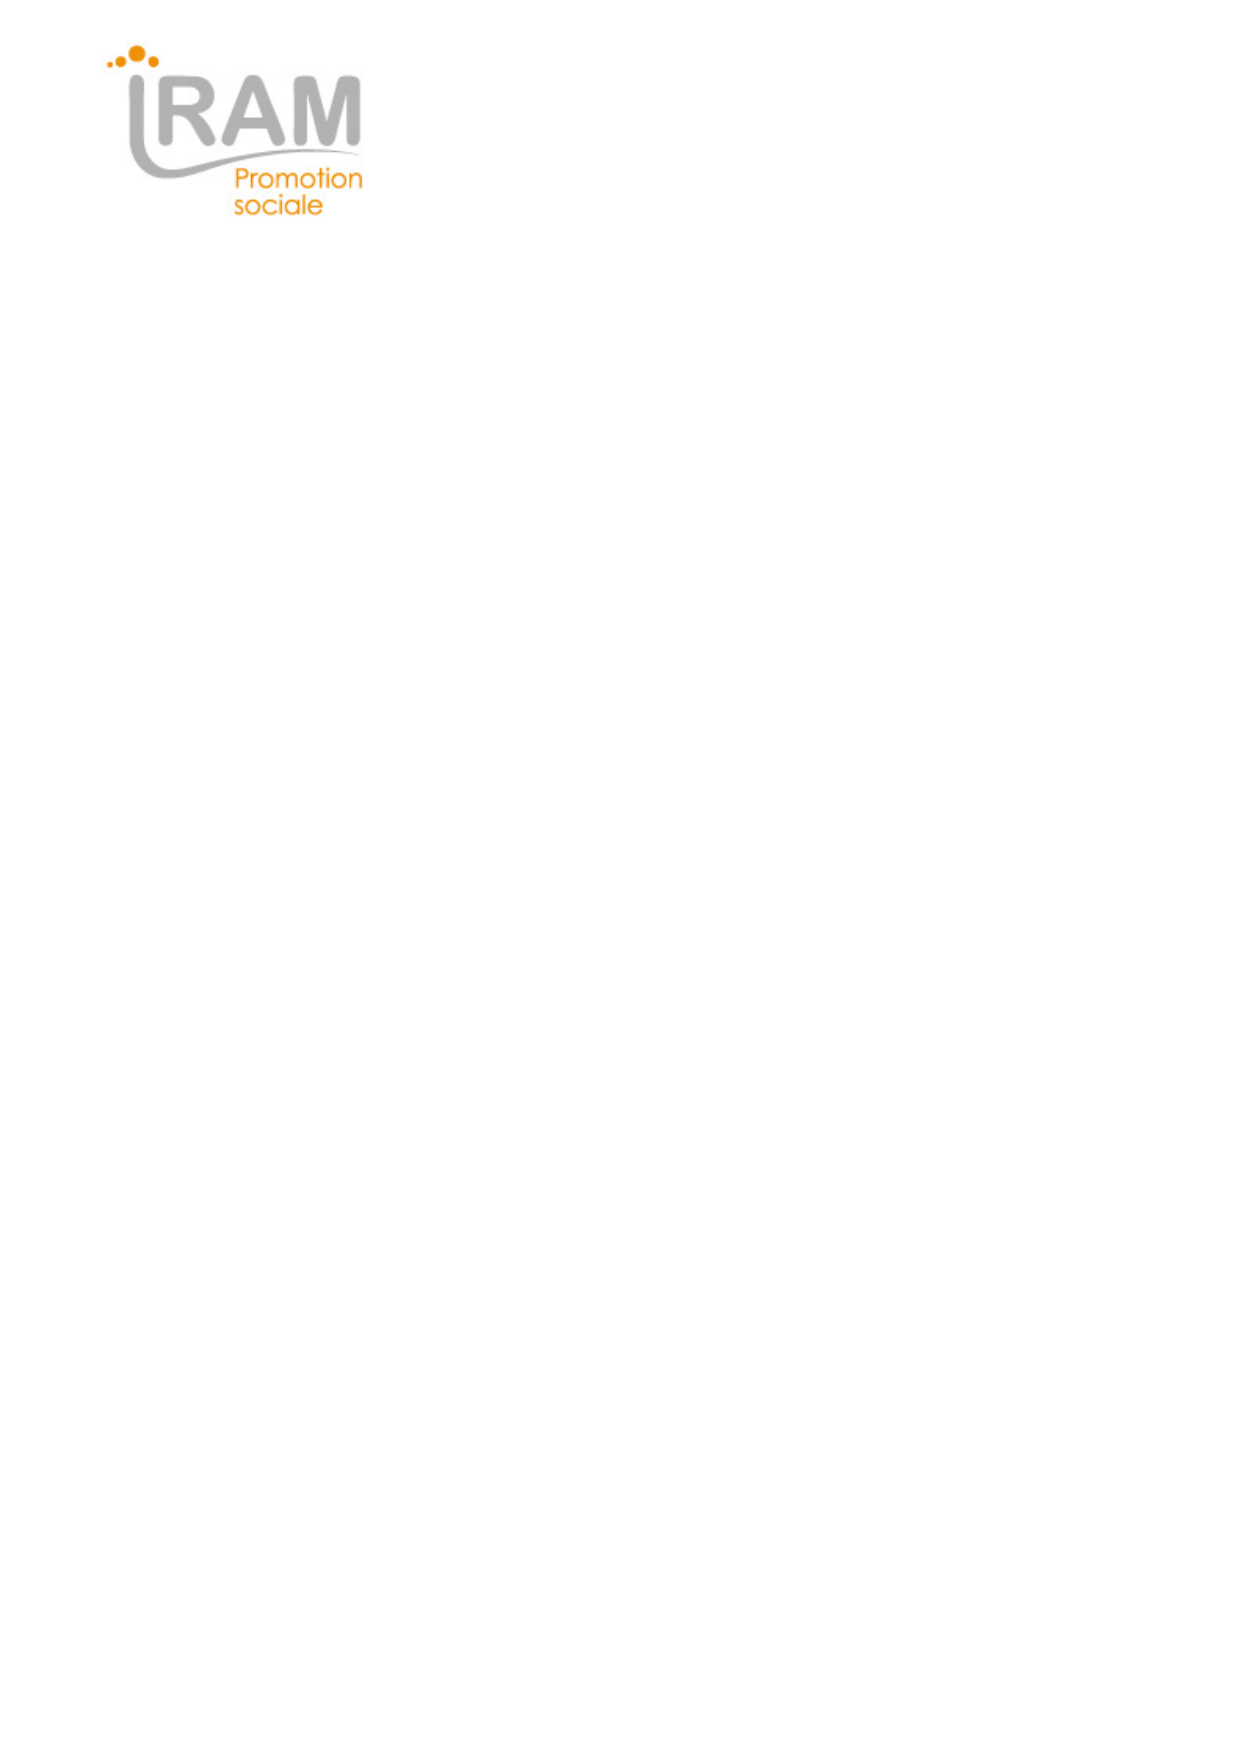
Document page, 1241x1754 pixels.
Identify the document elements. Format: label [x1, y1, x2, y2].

picture [88, 29, 381, 233]
